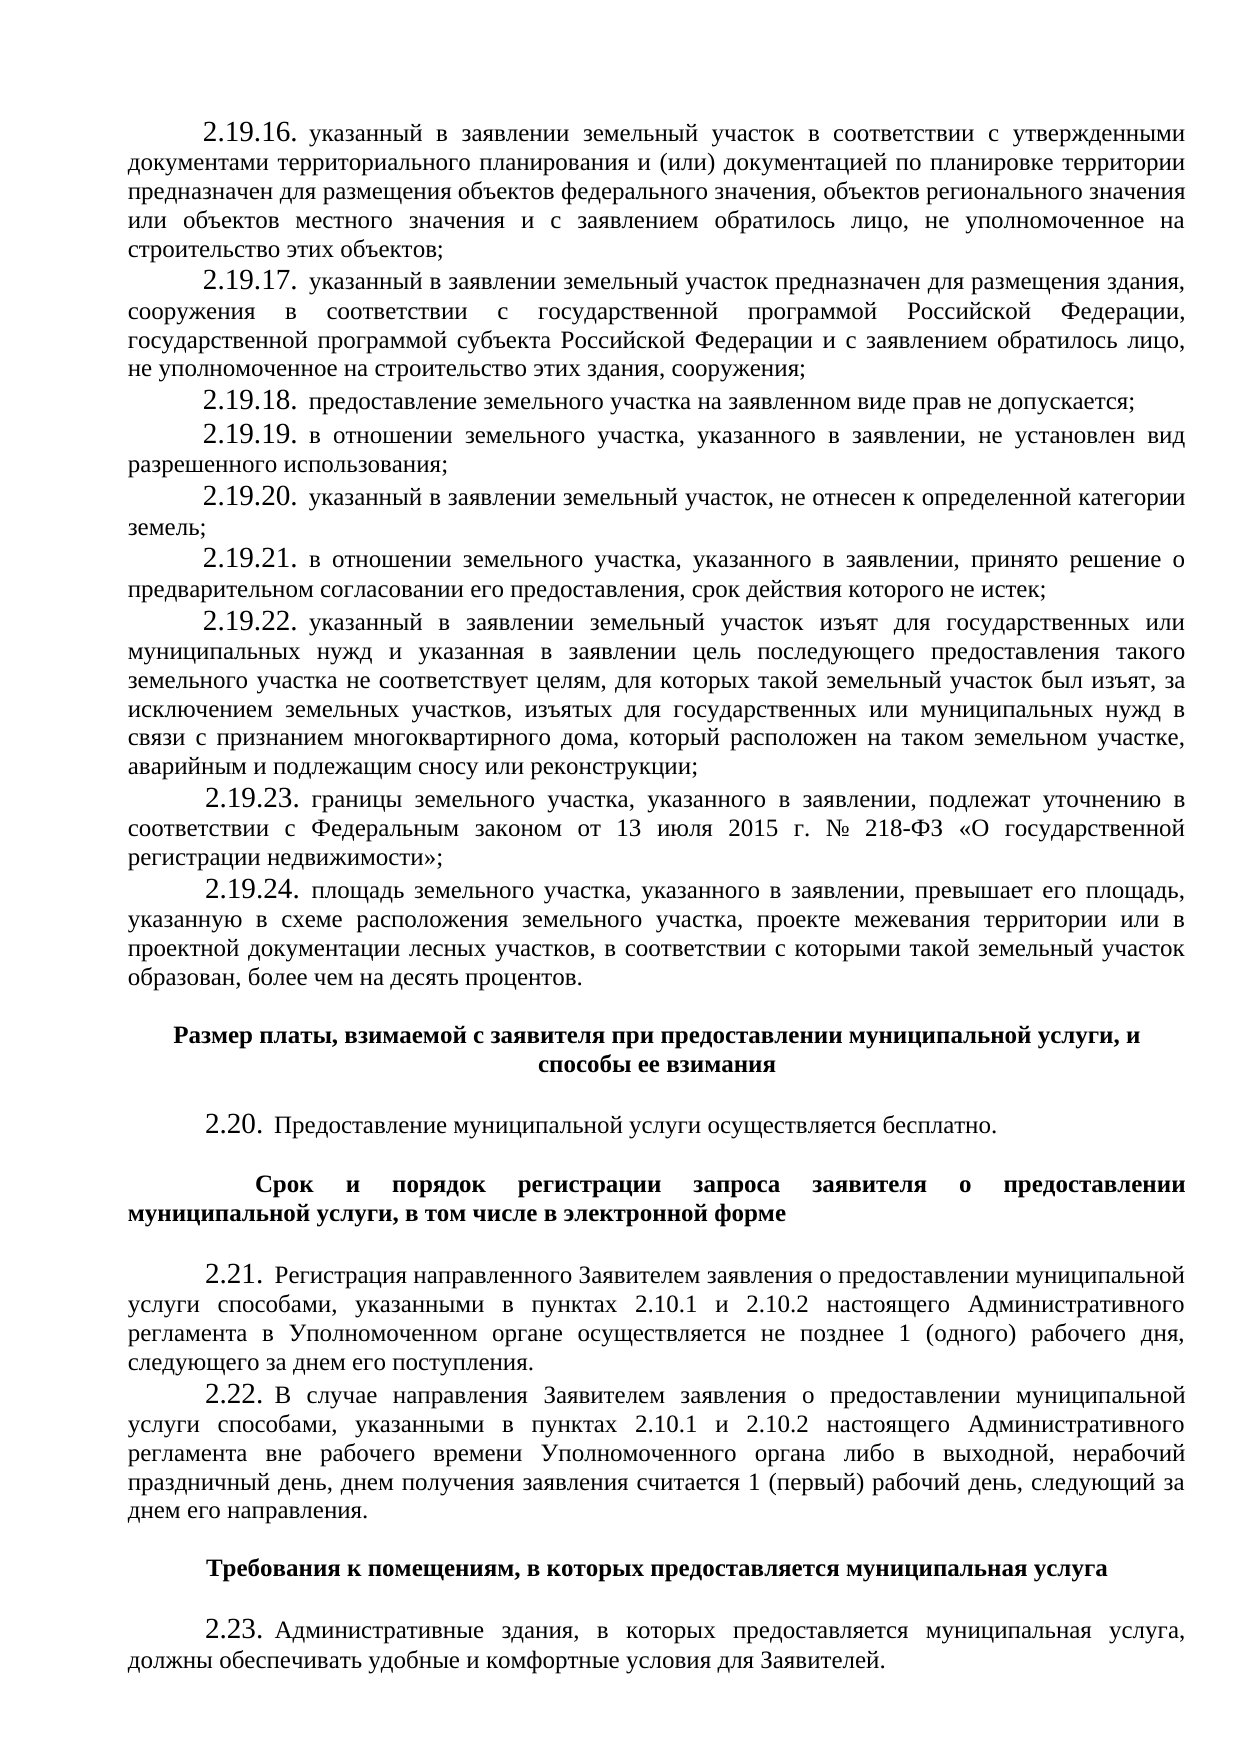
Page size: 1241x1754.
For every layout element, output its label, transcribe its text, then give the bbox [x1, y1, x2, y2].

list предоставление земельного участка на заявленном виде прав не допускается; [128, 382, 1186, 416]
list указанный в заявлении земельный участок предназначен для размещения здания, сооружения в соответствии с государственной программой Российской Федерации, государственной программой субъекта Российской Федерации и с заявлением обратилось лицо, не уполномоченное на строительство этих здания, сооружения; [128, 262, 1186, 382]
list Административные здания, в которых предоставляется муниципальная услуга, должны обеспечивать удобные и комфортные условия для Заявителей. [128, 1611, 1186, 1674]
list в отношении земельного участка, указанного в заявлении, принято решение о предварительном согласовании его предоставления, срок действия которого не истек; [128, 540, 1186, 603]
list указанный в заявлении земельный участок изъят для государственных или муниципальных нужд и указанная в заявлении цель последующего предоставления такого земельного участка не соответствует целям, для которых такой земельный участок был изъят, за исключением земельных участков, изъятых для государственных или муниципальных нужд в связи с признанием многоквартирного дома, который расположен на таком земельном участке, аварийным и подлежащим сносу или реконструкции; [128, 603, 1186, 780]
list площадь земельного участка, указанного в заявлении, превышает его площадь, указанную в схеме расположения земельного участка, проекте межевания территории или в проектной документации лесных участков, в соответствии с которыми такой земельный участок образован, более чем на десять процентов. [128, 871, 1186, 991]
list указанный в заявлении земельный участок, не отнесен к определенной категории земель; [128, 478, 1186, 540]
list границы земельного участка, указанного в заявлении, подлежат уточнению в соответствии с Федеральным законом от 13 июля 2015 г. № 218-ФЗ «О государственной регистрации недвижимости»; [128, 780, 1186, 871]
list Регистрация направленного Заявителем заявления о предоставлении муниципальной услуги способами, указанными в пунктах 2.10.1 и 2.10.2 настоящего Административного регламента в Уполномоченном органе осуществляется не позднее 1 (одного) рабочего дня, следующего за днем его поступления. [128, 1256, 1186, 1376]
text Требования к помещениям, в которых предоставляется муниципальная услуга [128, 1553, 1186, 1582]
list в отношении земельного участка, указанного в заявлении, не установлен вид разрешенного использования; [128, 416, 1186, 478]
list указанный в заявлении земельный участок в соответствии с утвержденными документами территориального планирования и (или) документацией по планировке территории предназначен для размещения объектов федерального значения, объектов регионального значения или объектов местного значения и с заявлением обратилось лицо, не уполномоченное на строительство этих объектов; [128, 114, 1186, 262]
list В случае направления Заявителем заявления о предоставлении муниципальной услуги способами, указанными в пунктах 2.10.1 и 2.10.2 настоящего Административного регламента вне рабочего времени Уполномоченного органа либо в выходной, нерабочий праздничный день, днем получения заявления считается 1 (первый) рабочий день, следующий за днем его направления. [128, 1376, 1186, 1524]
list Предоставление муниципальной услуги осуществляется бесплатно. [128, 1107, 1186, 1140]
text Срок и порядок регистрации запроса заявителя о предоставлении муниципальной услуги, в том числе в электронной форме [128, 1169, 1186, 1227]
text Размер платы, взимаемой с заявителя при предоставлении муниципальной услуги, и способы ее взимания [128, 1020, 1186, 1077]
